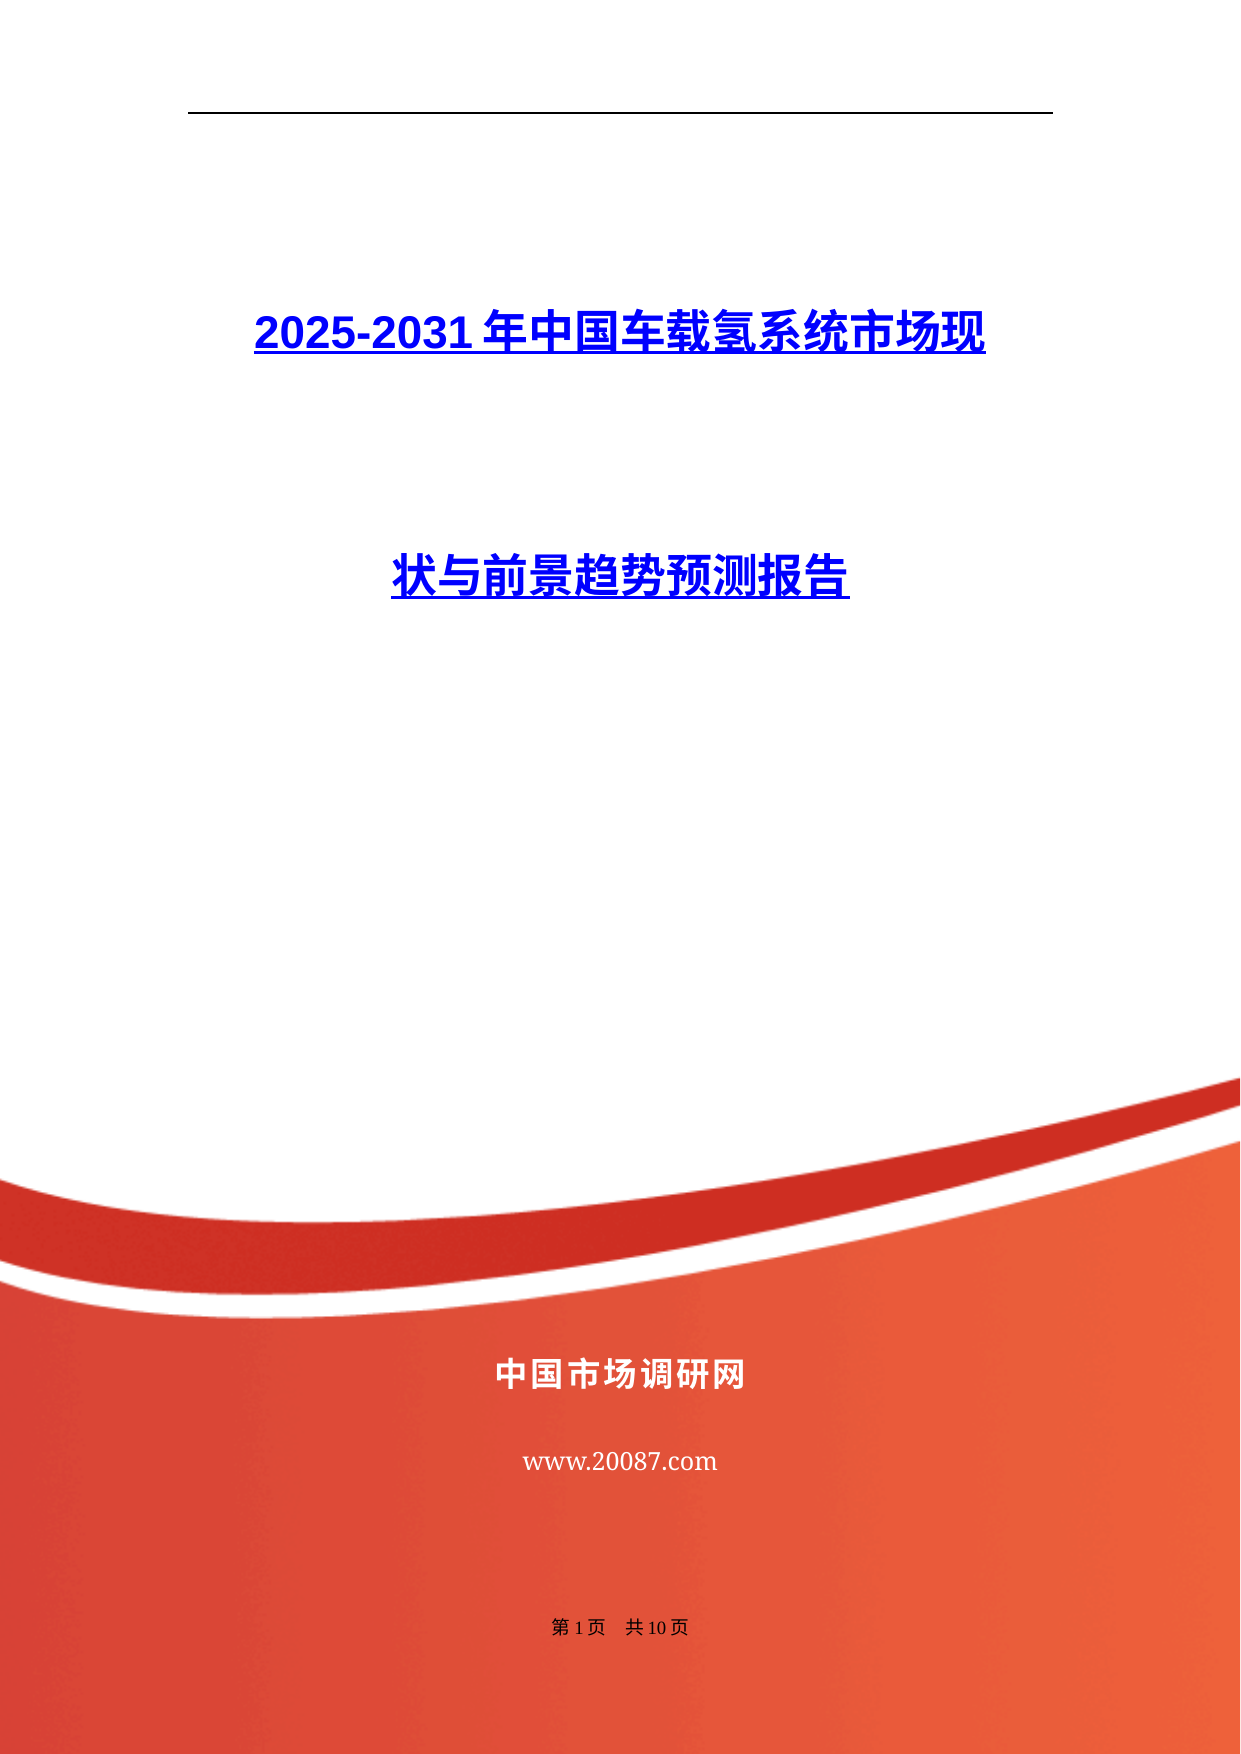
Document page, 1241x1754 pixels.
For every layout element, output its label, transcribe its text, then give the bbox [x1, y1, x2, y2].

subtitle 中国市场调研网 [187, 1339, 1053, 1404]
table_header 2025-2031年中国车载氢系统市场现状与前景趋势预测报告 [188, 207, 1053, 773]
text www.20087.com [187, 1428, 1053, 1493]
picture [0, 1006, 1241, 1754]
